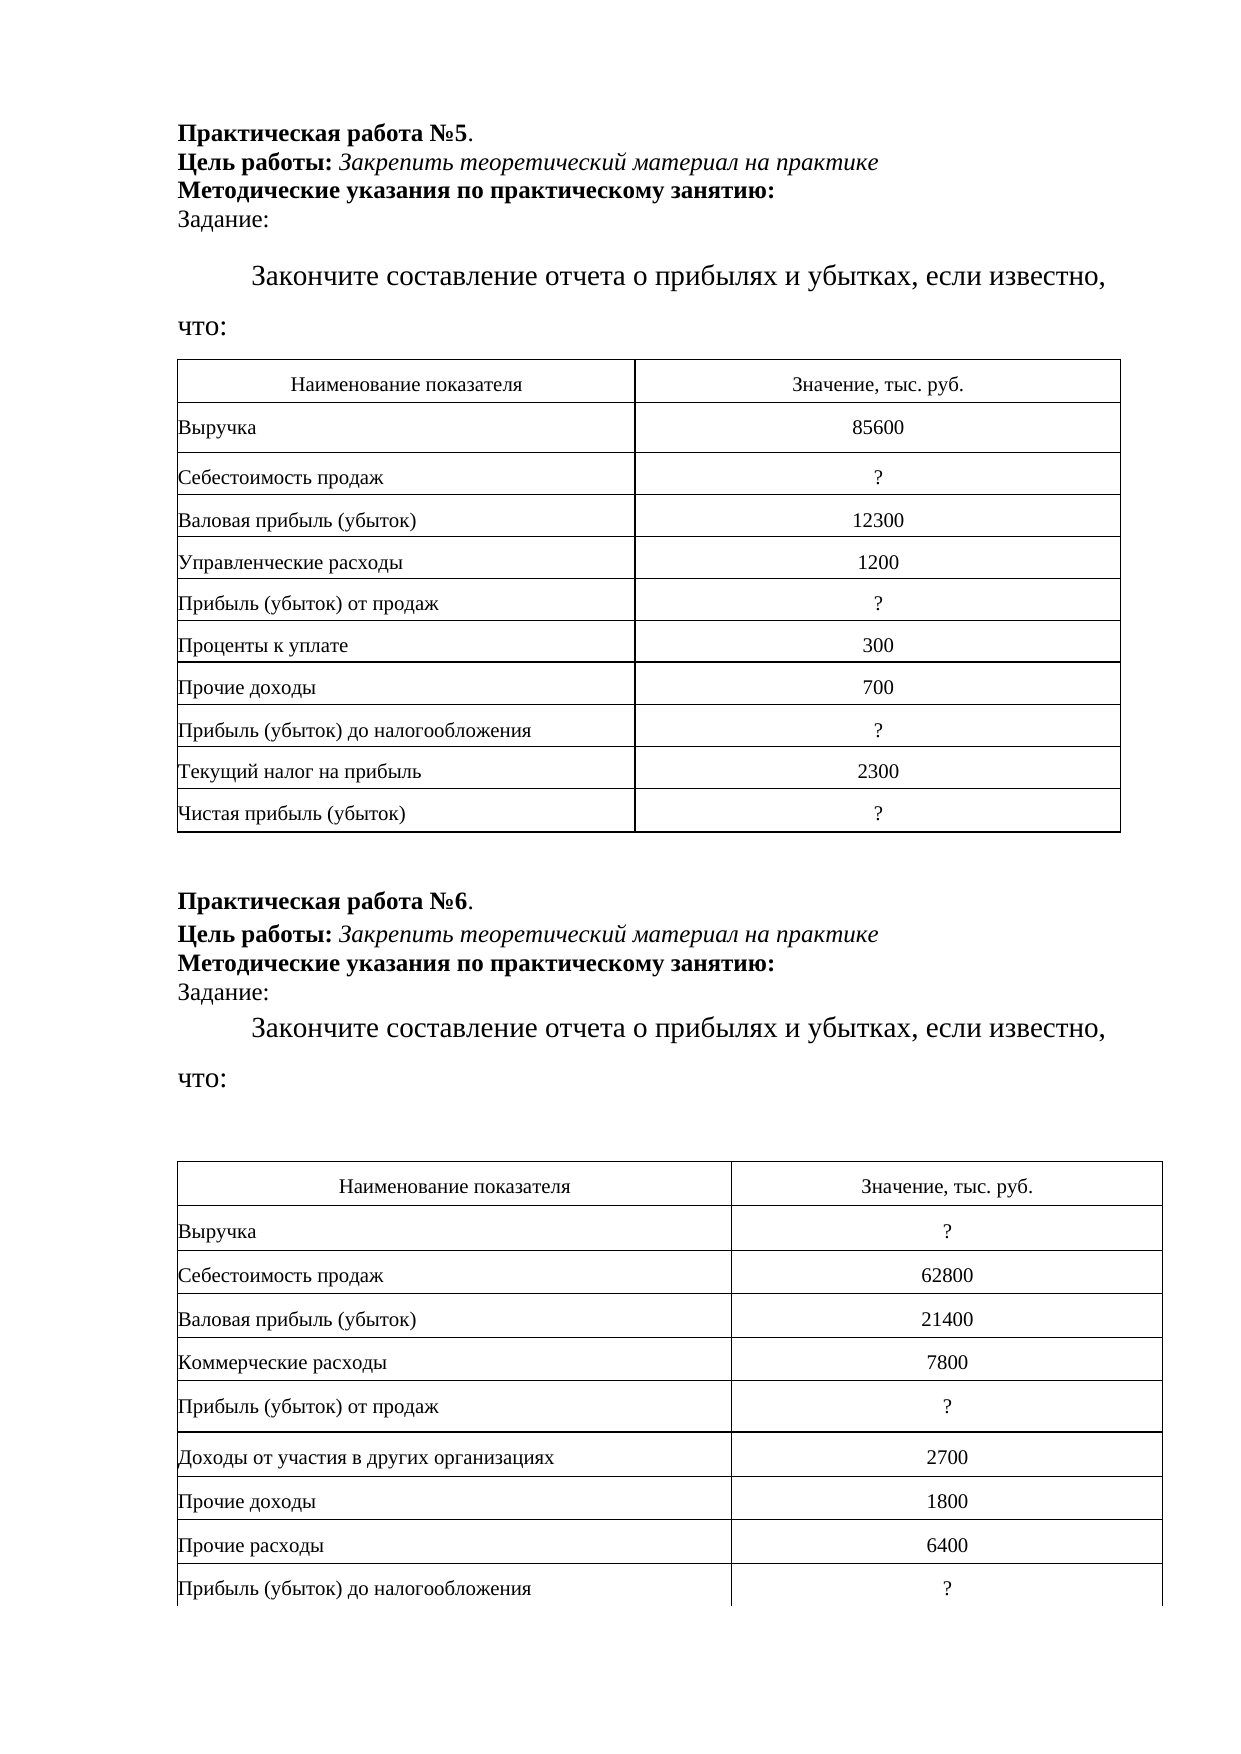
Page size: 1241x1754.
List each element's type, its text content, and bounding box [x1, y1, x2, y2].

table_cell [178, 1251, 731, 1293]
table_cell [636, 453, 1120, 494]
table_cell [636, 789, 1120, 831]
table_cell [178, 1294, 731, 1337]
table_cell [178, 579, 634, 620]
text Задание: [177, 977, 1152, 1006]
text Методические указания по практическому занятию: [177, 948, 1152, 977]
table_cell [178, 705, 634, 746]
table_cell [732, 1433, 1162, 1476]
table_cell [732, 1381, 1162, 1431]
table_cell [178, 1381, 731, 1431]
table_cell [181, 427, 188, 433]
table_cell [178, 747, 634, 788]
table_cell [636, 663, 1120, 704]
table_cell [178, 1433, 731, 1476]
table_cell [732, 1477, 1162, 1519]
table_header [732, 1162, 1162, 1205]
text Цель работы: Закрепить теоретический материал на практике [177, 147, 1152, 176]
text Закончите составление отчета о прибылях и убытках, если известно, что: [177, 1010, 1152, 1094]
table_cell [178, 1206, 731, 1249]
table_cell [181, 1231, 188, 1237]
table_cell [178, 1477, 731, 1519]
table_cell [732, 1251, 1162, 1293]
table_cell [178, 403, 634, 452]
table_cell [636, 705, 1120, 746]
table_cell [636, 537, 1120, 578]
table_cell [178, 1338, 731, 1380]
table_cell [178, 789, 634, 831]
text Практическая работа №5. [177, 118, 1152, 147]
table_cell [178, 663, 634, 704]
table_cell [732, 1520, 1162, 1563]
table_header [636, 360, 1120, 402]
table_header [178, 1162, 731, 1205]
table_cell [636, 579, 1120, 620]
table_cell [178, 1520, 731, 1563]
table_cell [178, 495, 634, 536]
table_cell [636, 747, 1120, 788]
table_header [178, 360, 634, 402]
text Цель работы: Закрепить теоретический материал на практике [177, 919, 1152, 948]
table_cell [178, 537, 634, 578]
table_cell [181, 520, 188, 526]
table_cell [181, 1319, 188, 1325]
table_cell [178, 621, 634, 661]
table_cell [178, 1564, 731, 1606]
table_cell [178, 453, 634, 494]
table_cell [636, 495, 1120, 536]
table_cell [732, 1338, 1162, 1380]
text Методические указания по практическому занятию: [177, 176, 1152, 204]
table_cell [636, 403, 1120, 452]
text Практическая работа №6. [177, 886, 1152, 915]
text Закончите составление отчета о прибылях и убытках, если известно, что: [177, 258, 1152, 342]
text Задание: [177, 204, 1152, 233]
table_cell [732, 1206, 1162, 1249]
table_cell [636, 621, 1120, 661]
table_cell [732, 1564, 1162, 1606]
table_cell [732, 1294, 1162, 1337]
